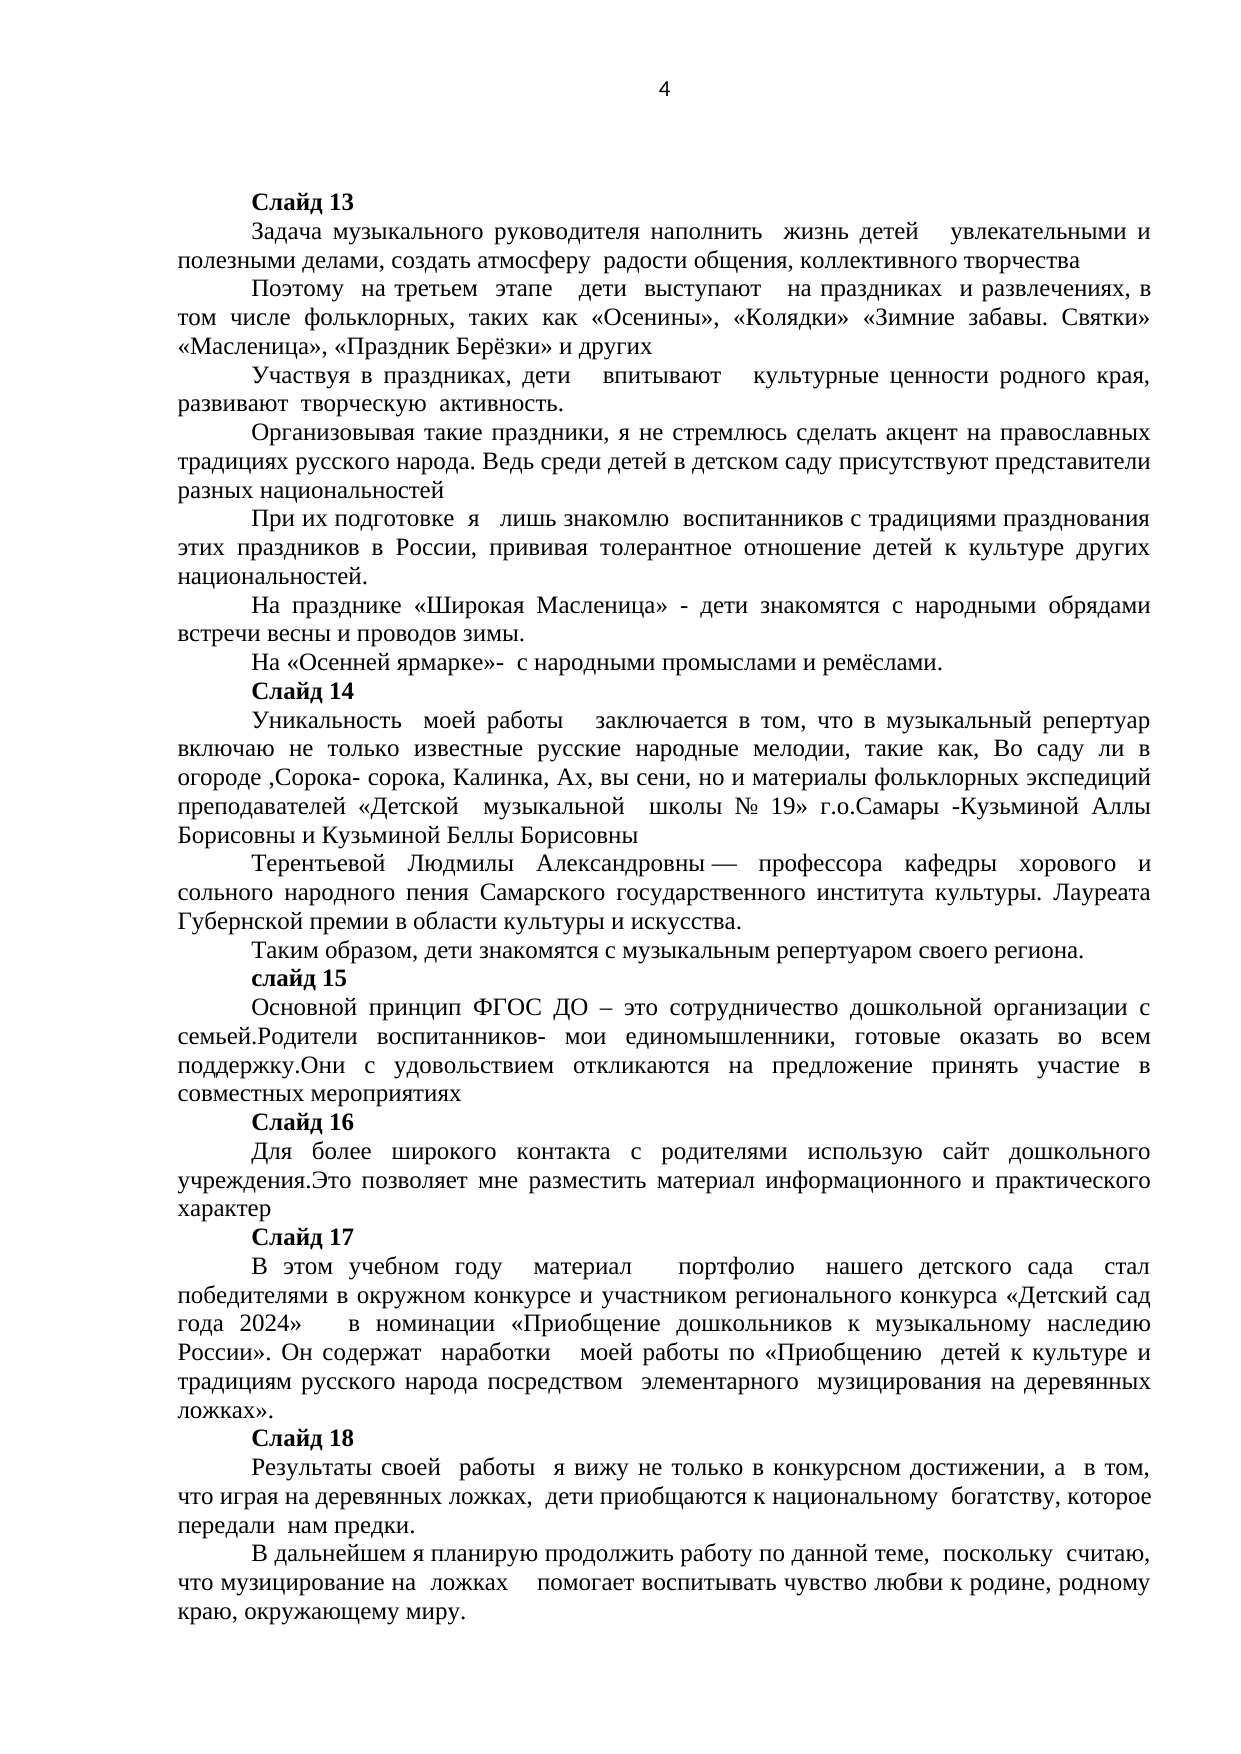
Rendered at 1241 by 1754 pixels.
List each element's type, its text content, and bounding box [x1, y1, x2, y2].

text Организовывая такие праздники, я не стремлюсь сделать акцент на православных традициях русского народа. Ведь среди детей в детском саду присутствуют представители разных национальностей [177, 417, 1152, 503]
text На празднике «Широкая Масленица» - дети знакомятся с народными обрядами встречи весны и проводов зимы. [177, 590, 1152, 647]
text Участвуя в праздниках, дети впитывают культурные ценности родного края, развивают творческую активность. [177, 360, 1152, 417]
text Задача музыкального руководителя наполнить жизнь детей увлекательными и полезными делами, создать атмосферу радости общения, коллективного творчества [177, 216, 1152, 273]
text При их подготовке я лишь знакомлю воспитанников с традициями празднования этих праздников в России, прививая толерантное отношение детей к культуре других национальностей. [177, 503, 1152, 590]
text Уникальность моей работы заключается в том, что в музыкальный репертуар включаю не только известные русские народные мелодии, такие как, Во саду ли в огороде ,Сорока- сорока, Калинка, Ах, вы сени, но и материалы фольклорных экспедиций преподавателей «Детской музыкальной школы № 19» г.о.Самары -Кузьминой Аллы Борисовны и Кузьминой Беллы Борисовны [177, 705, 1152, 848]
text На «Осенней ярмарке»- с народными промыслами и ремёслами. [177, 647, 1152, 676]
text Терентьевой Людмилы Александровны — профессора кафедры хорового и сольного народного пения Самарского государственного института культуры. Лауреата Губернской премии в области культуры и искусства. [177, 848, 1152, 935]
text Основной принцип ФГОС ДО – это сотрудничество дошкольной организации с семьей.Родители воспитанников- мои единомышленники, готовые оказать во всем поддержку.Они с удовольствием откликаются на предложение принять участие в совместных мероприятиях [177, 992, 1152, 1107]
text В этом учебном году материал портфолио нашего детского сада стал победителями в окружном конкурсе и участником регионального конкурса «Детский сад года 2024» в номинации «Приобщение дошкольников к музыкальному наследию России». Он содержат наработки моей работы по «Приобщению детей к культуре и традициям русского народа посредством элементарного музицирования на деревянных ложках». [177, 1251, 1152, 1423]
text слайд 15 [177, 963, 1152, 992]
text Слайд 18 [177, 1423, 1152, 1452]
text Слайд 16 [177, 1107, 1152, 1136]
text Для более широкого контакта с родителями использую сайт дошкольного учреждения.Это позволяет мне разместить материал информационного и практического характер [177, 1136, 1152, 1222]
text Результаты своей работы я вижу не только в конкурсном достижении, а в том, что играя на деревянных ложках, дети приобщаются к национальному богатству, которое передали нам предки. [177, 1452, 1152, 1538]
text Таким образом, дети знакомятся с музыкальным репертуаром своего региона. [177, 935, 1152, 963]
text Слайд 14 [177, 676, 1152, 705]
text В дальнейшем я планирую продолжить работу по данной теме, поскольку считаю, что музицирование на ложках помогает воспитывать чувство любви к родине, родному краю, окружающему миру. [177, 1538, 1152, 1625]
text Слайд 13 [177, 187, 1152, 216]
text Поэтому на третьем этапе дети выступают на праздниках и развлечениях, в том числе фольклорных, таких как «Осенины», «Колядки» «Зимние забавы. Святки» «Масленица», «Праздник Берёзки» и других [177, 273, 1152, 360]
text Слайд 17 [177, 1222, 1152, 1251]
